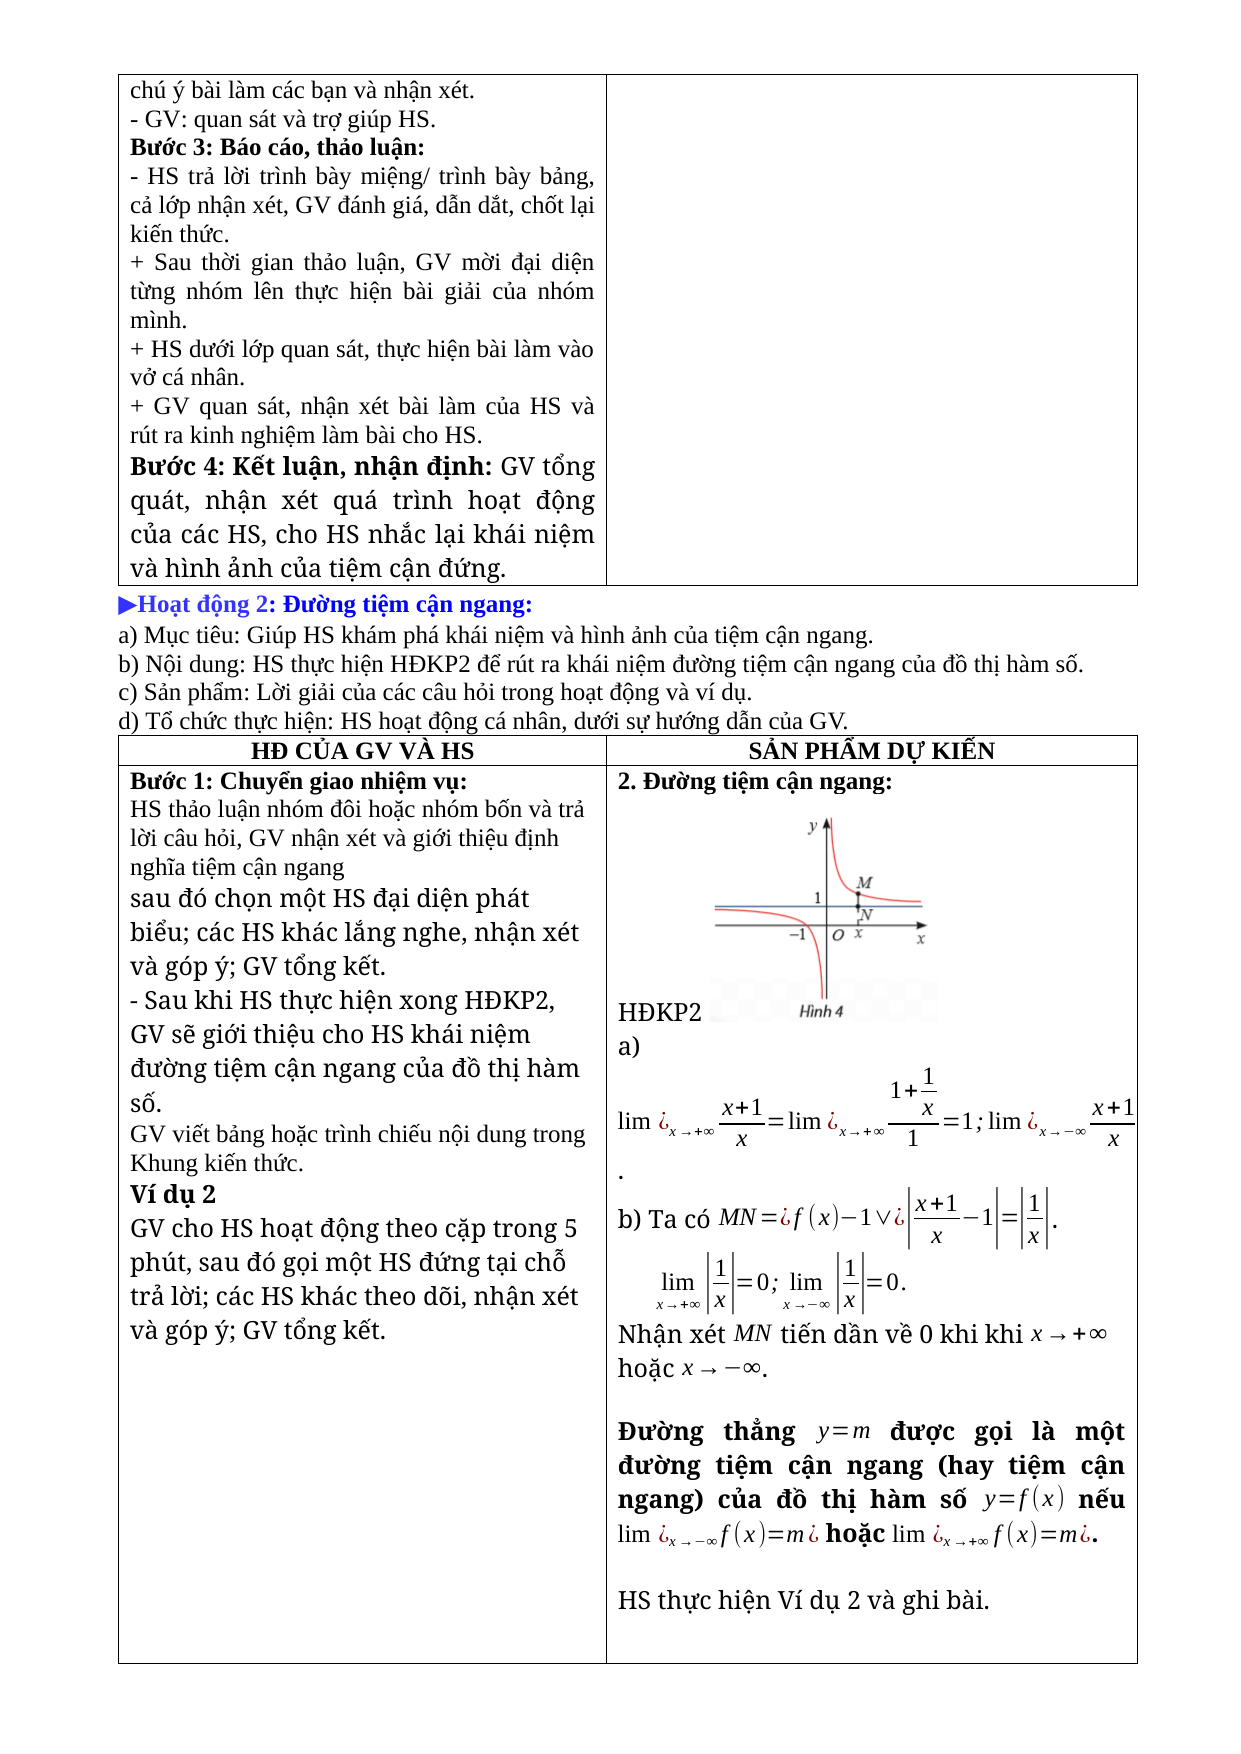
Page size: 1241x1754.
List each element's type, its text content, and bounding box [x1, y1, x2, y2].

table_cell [119, 766, 606, 1663]
picture [709, 794, 938, 1022]
table_header SẢN PHẨM DỰ KIẾN [607, 736, 1137, 765]
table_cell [607, 75, 1137, 585]
text a) Mục tiêu: Giúp HS khám phá khái niệm và hình ảnh của tiệm cận ngang. [118, 620, 1122, 649]
text c) Sản phẩm: Lời giải của các câu hỏi trong hoạt động và ví dụ. [118, 677, 1122, 706]
text ▶Hoạt động 2: Đường tiệm cận ngang: [118, 586, 1122, 620]
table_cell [607, 766, 1137, 1663]
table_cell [119, 75, 606, 585]
text b) Nội dung: HS thực hiện HĐKP2 để rút ra khái niệm đường tiệm cận ngang của đồ thị hàm số. [118, 649, 1122, 677]
text d) Tổ chức thực hiện: HS hoạt động cá nhân, dưới sự hướng dẫn của GV. [118, 706, 1122, 735]
table_header HĐ CỦA GV VÀ HS [119, 736, 606, 765]
